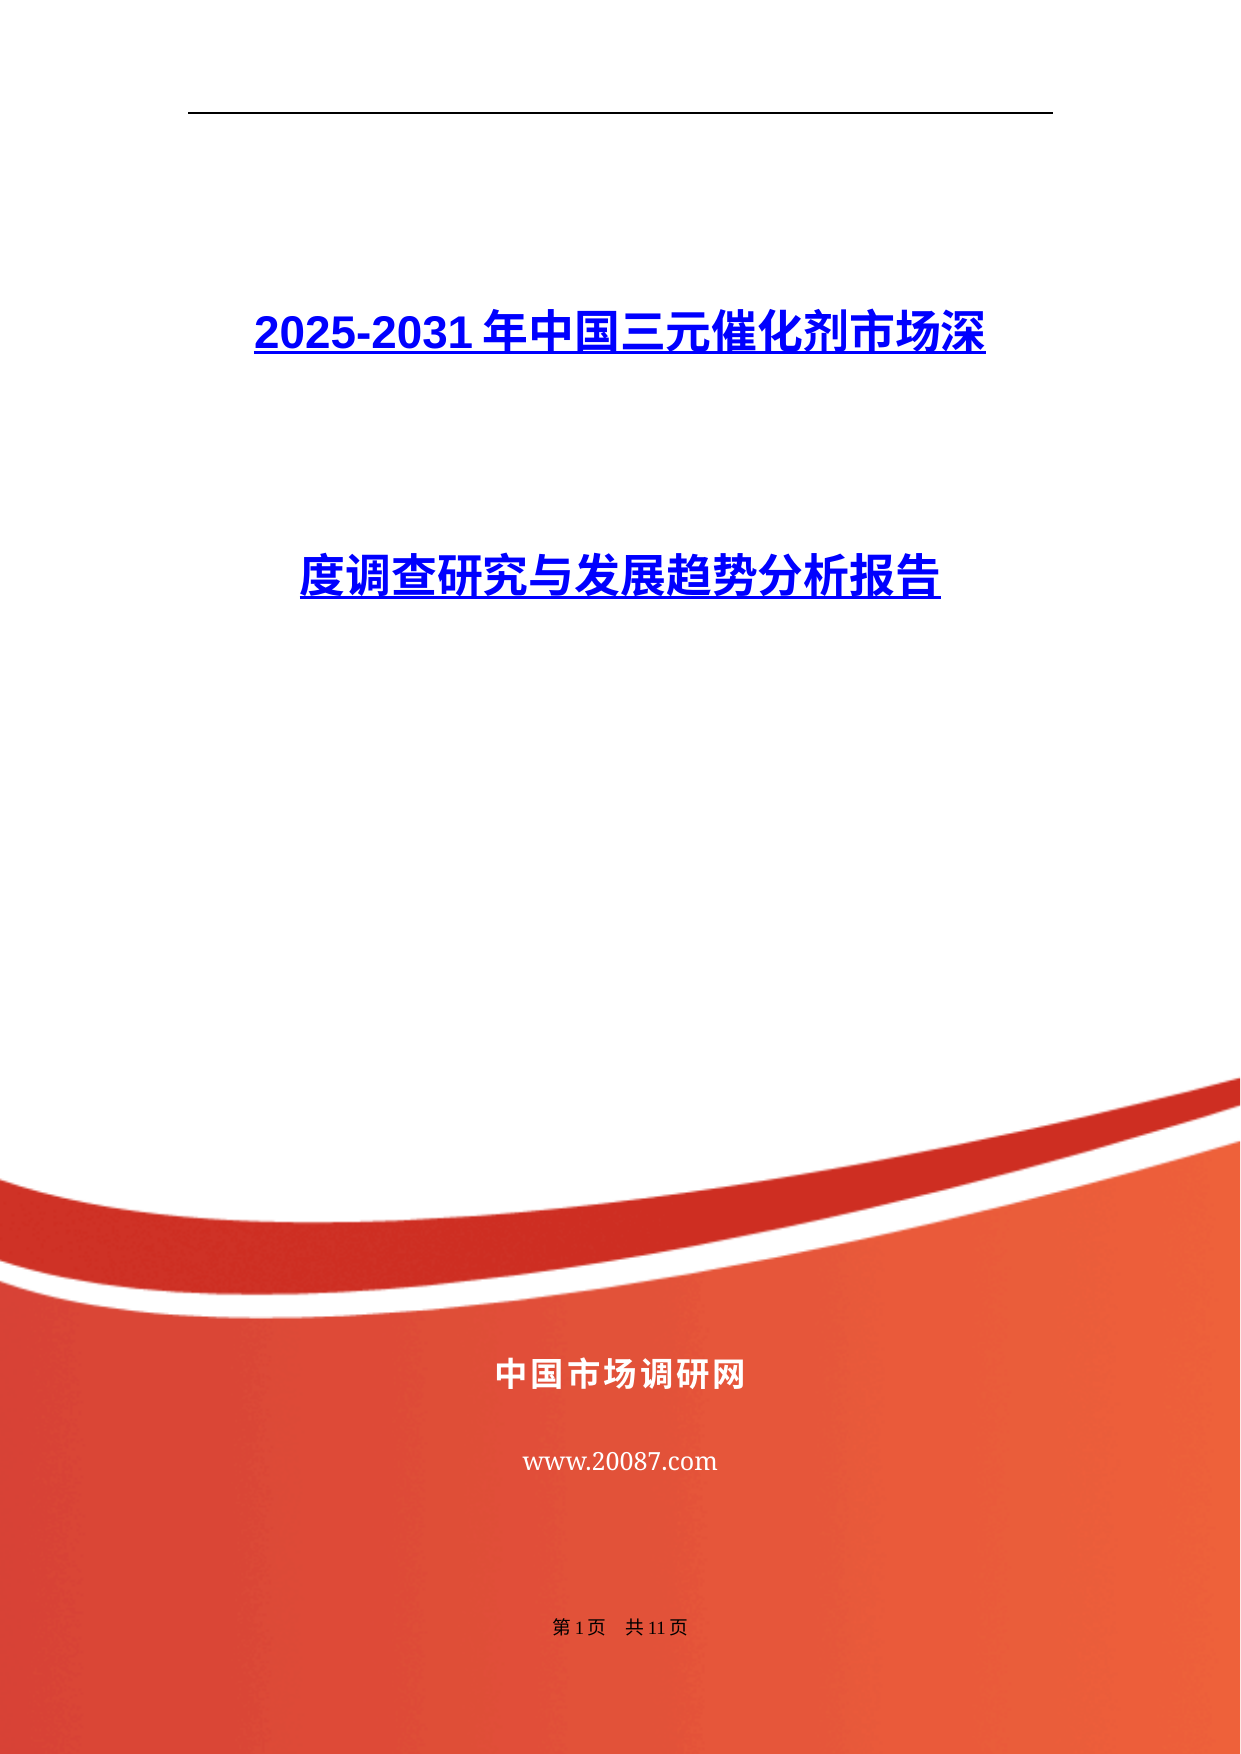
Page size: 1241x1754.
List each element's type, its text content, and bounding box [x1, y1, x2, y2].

text www.20087.com [187, 1428, 1053, 1493]
table_header 2025-2031年中国三元催化剂市场深度调查研究与发展趋势分析报告 [188, 207, 1053, 773]
picture [0, 1006, 1241, 1754]
subtitle 中国市场调研网 [187, 1339, 1053, 1404]
